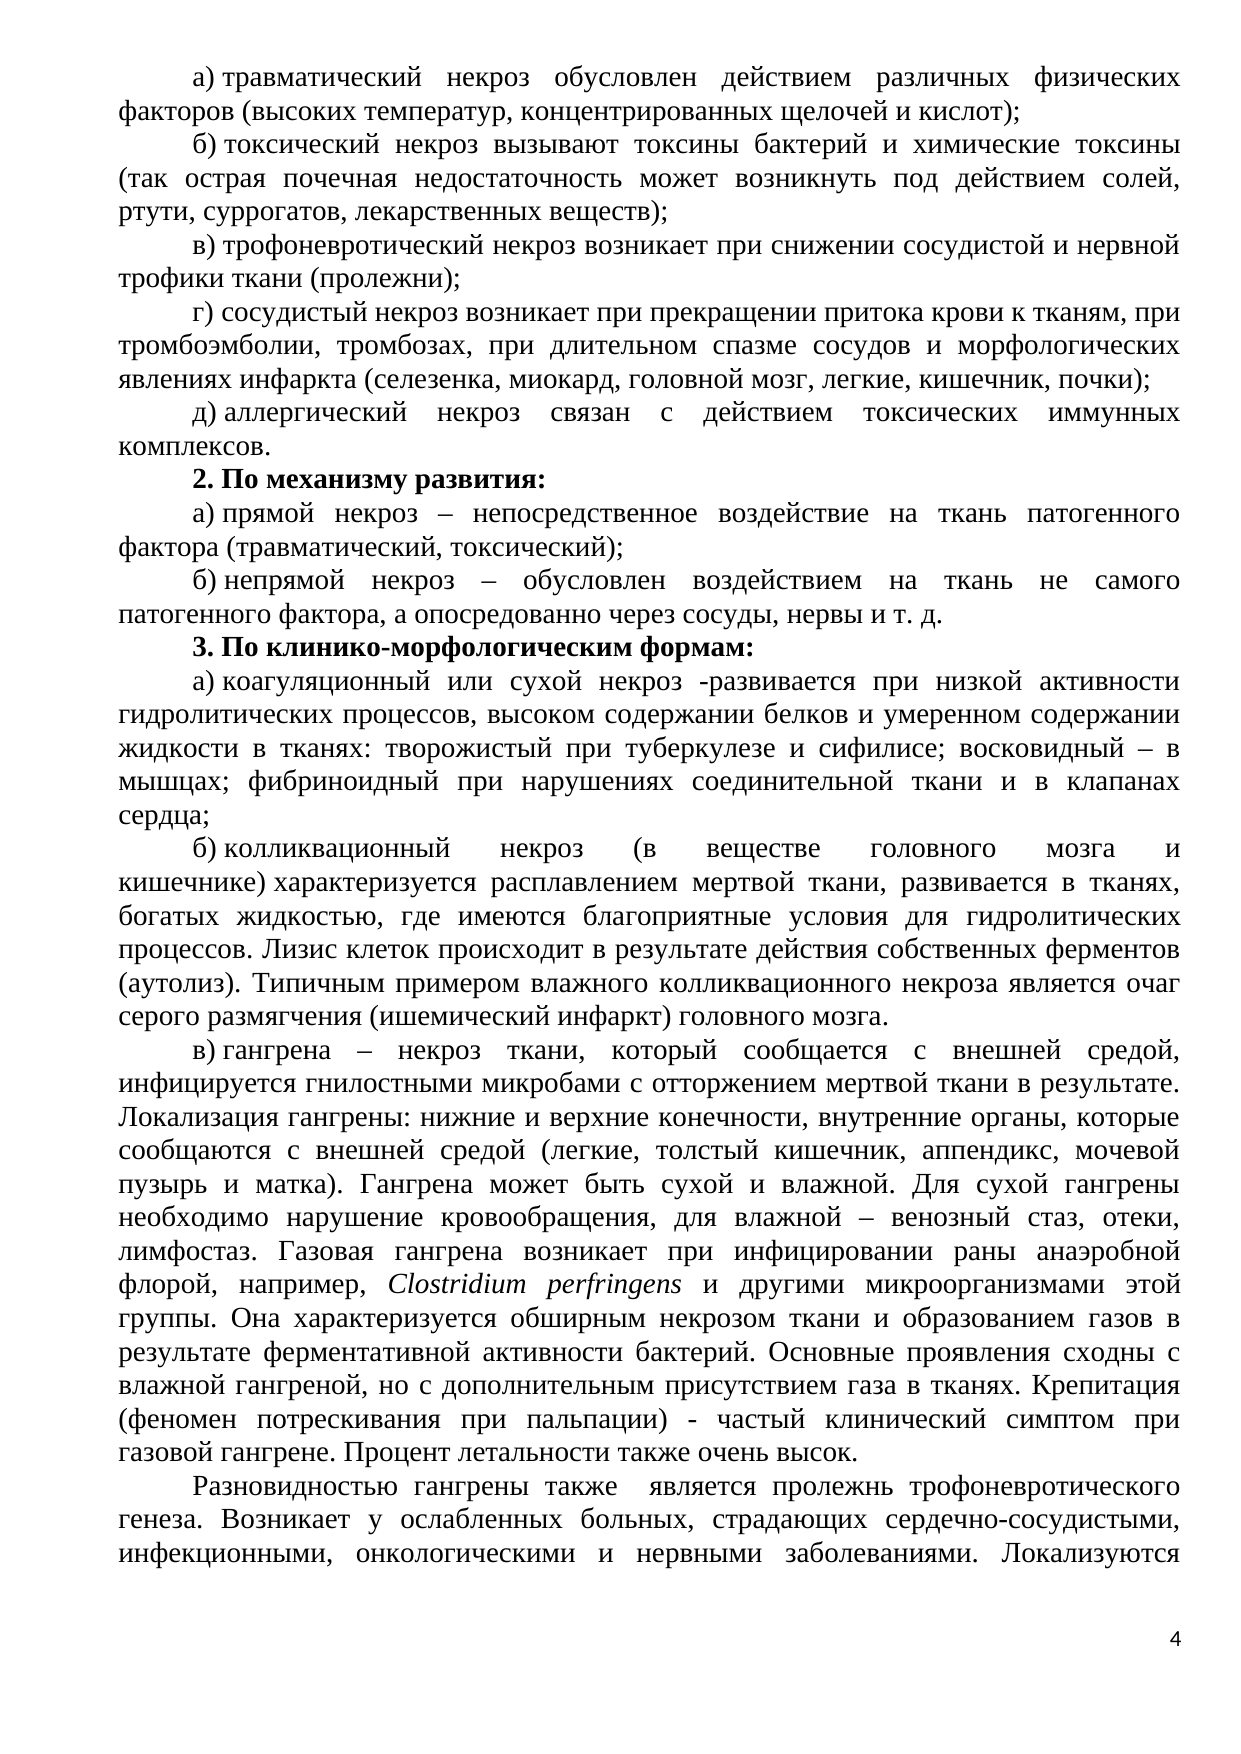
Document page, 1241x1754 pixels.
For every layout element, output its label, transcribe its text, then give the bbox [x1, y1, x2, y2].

text б) токсический некроз вызывают токсины бактерий и химические токсины (так острая почечная недостаточность может возникнуть под действием солей, ртути, суррогатов, лекарственных веществ); [118, 126, 1181, 227]
text а) прямой некроз – непосредственное воздействие на ткань патогенного фактора (травматический, токсический); [118, 495, 1181, 562]
text д) аллергический некроз связан с действием токсических иммунных комплексов. [118, 394, 1181, 462]
text в) гангрена – некроз ткани, который сообщается с внешней средой, инфицируется гнилостными микробами с отторжением мертвой ткани в результате. Локализация гангрены: нижние и верхние конечности, внутренние органы, которые сообщаются с внешней средой (легкие, толстый кишечник, аппендикс, мочевой пузырь и матка). Гангрена может быть сухой и влажной. Для сухой гангрены необходимо нарушение кровообращения, для влажной – венозный стаз, отеки, лимфостаз. Газовая гангрена возникает при инфицировании раны анаэробной флорой, например, Clostridium perfringens и другими микроорганизмами этой группы. Она характеризуется обширным некрозом ткани и образованием газов в результате ферментативной активности бактерий. Основные проявления сходны с влажной гангреной, но с дополнительным присутствием газа в тканях. Крепитация (феномен потрескивания при пальпации) - частый клинический симптом при газовой гангрене. Процент летальности также очень высок. [118, 1032, 1181, 1468]
text б) колликвационный некроз (в веществе головного мозга и кишечнике) характеризуется расплавлением мертвой ткани, развивается в тканях, богатых жидкостью, где имеются благоприятные условия для гидролитических процессов. Лизис клеток происходит в результате действия собственных ферментов (аутолиз). Типичным примером влажного колликвационного некроза является очаг серого размягчения (ишемический инфаркт) головного мозга. [118, 831, 1181, 1032]
text а) травматический некроз обусловлен действием различных физических факторов (высоких температур, концентрированных щелочей и кислот); [118, 59, 1181, 126]
text в) трофоневротический некроз возникает при снижении сосудистой и нервной трофики ткани (пролежни); [118, 227, 1181, 294]
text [118, 1468, 1181, 1568]
text а) коагуляционный или сухой некроз -развивается при низкой активности гидролитических процессов, высоком содержании белков и умеренном содержании жидкости в тканях: творожистый при туберкулезе и сифилисе; восковидный – в мышцах; фибриноидный при нарушениях соединительной ткани и в клапанах сердца; [118, 663, 1181, 831]
text г) сосудистый некроз возникает при прекращении притока крови к тканям, при тромбоэмболии, тромбозах, при длительном спазме сосудов и морфологических явлениях инфаркта (селезенка, миокард, головной мозг, легкие, кишечник, почки); [118, 294, 1181, 394]
text б) непрямой некроз – обусловлен воздействием на ткань не самого патогенного фактора, а опосредованно через сосуды, нервы и т. д. [118, 562, 1181, 629]
text 3. По клинико-морфологическим формам: [118, 629, 1181, 663]
text 2. По механизму развития: [118, 462, 1181, 495]
